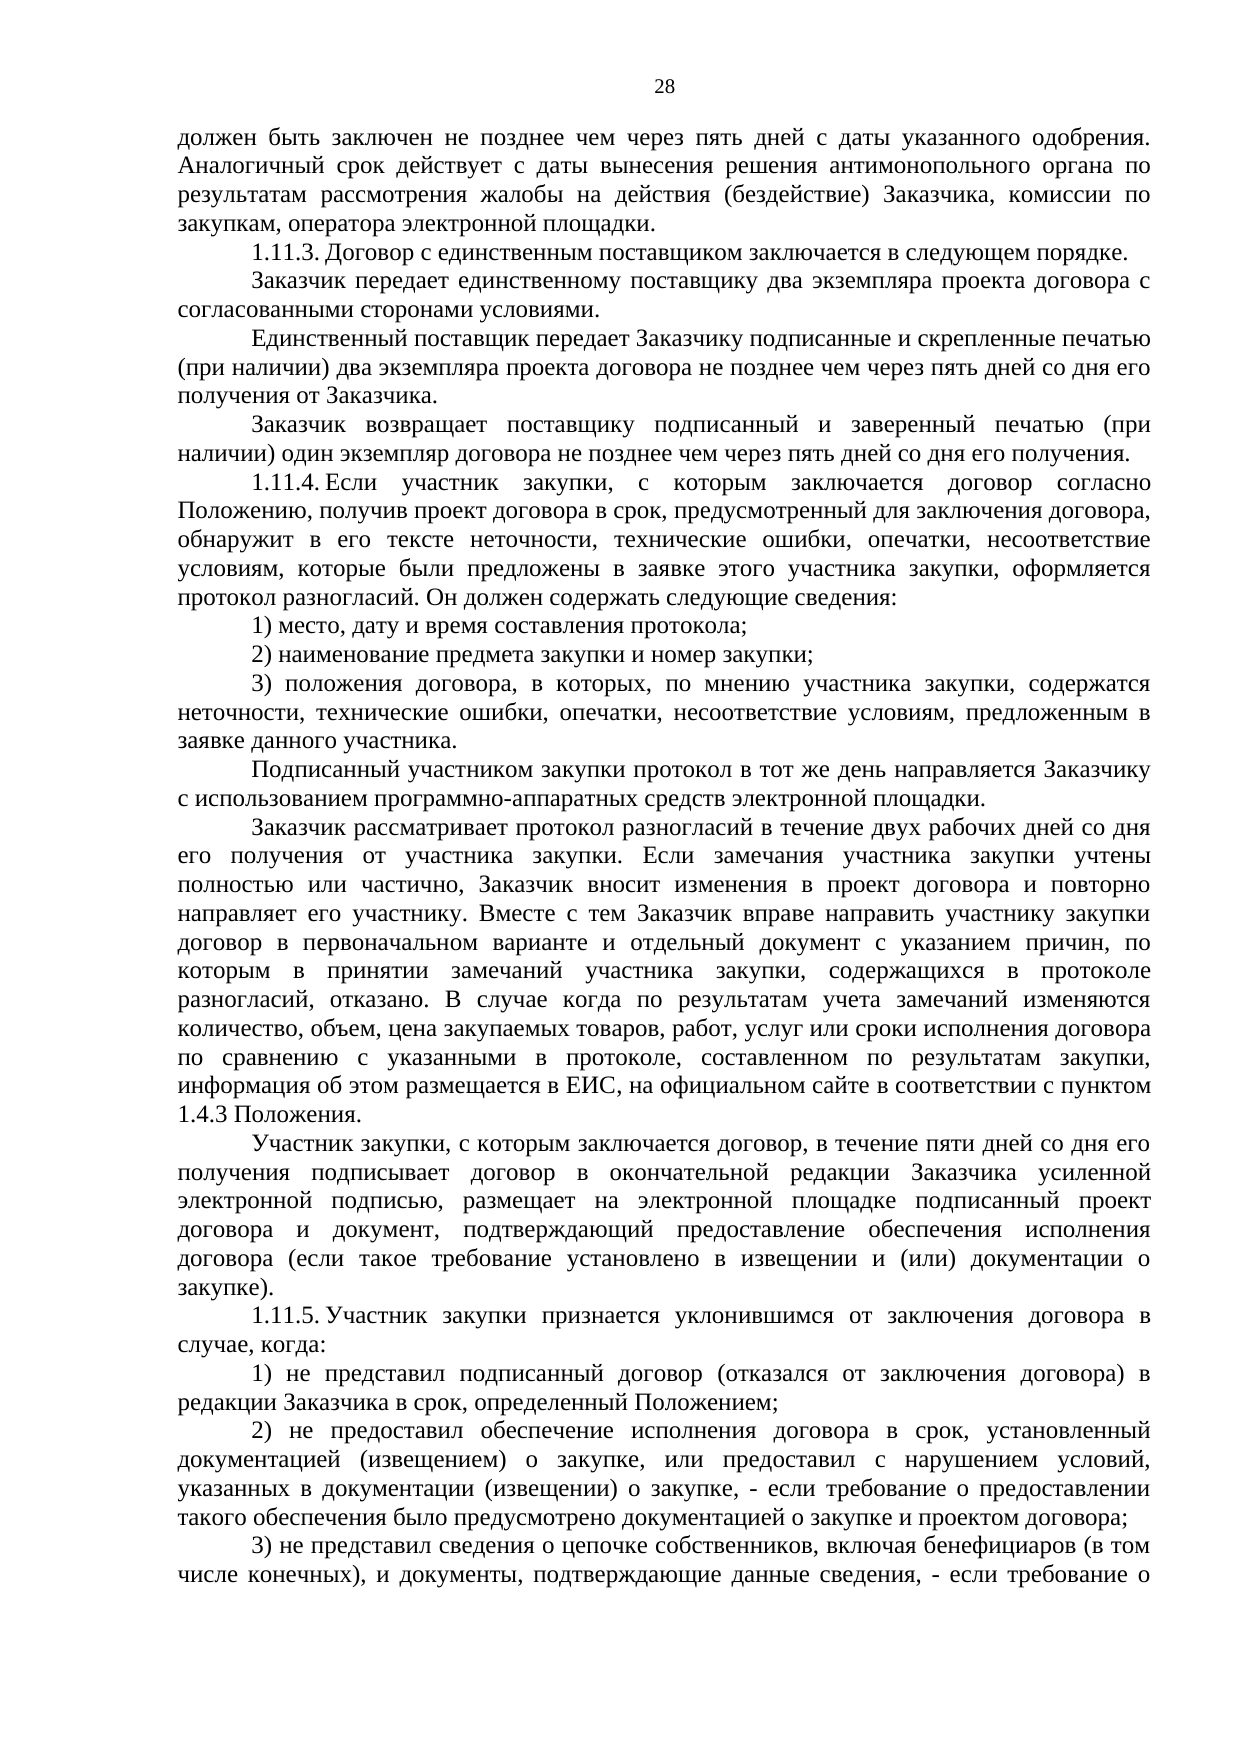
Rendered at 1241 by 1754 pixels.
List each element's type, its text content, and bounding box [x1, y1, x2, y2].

text Подписанный участником закупки протокол в тот же день направляется Заказчику с использованием программно-аппаратных средств электронной площадки. [177, 754, 1152, 812]
list Если участник закупки, с которым заключается договор согласно Положению, получив проект договора в срок, предусмотренный для заключения договора, обнаружит в его тексте неточности, технические ошибки, опечатки, несоответствие условиям, которые были предложены в заявке этого участника закупки, оформляется протокол разногласий. Он должен содержать следующие сведения: [177, 467, 1152, 611]
text Участник закупки, с которым заключается договор, в течение пяти дней со дня его получения подписывает договор в окончательной редакции Заказчика усиленной электронной подписью, размещает на электронной площадке подписанный проект договора и документ, подтверждающий предоставление обеспечения исполнения договора (если такое требование установлено в извещении и (или) документации о закупке). [177, 1128, 1152, 1301]
text 2) не предоставил обеспечение исполнения договора в срок, установленный документацией (извещением) о закупке, или предоставил с нарушением условий, указанных в документации (извещении) о закупке, - если требование о предоставлении такого обеспечения было предусмотрено документацией о закупке и проектом договора; [177, 1416, 1152, 1531]
list Участник закупки признается уклонившимся от заключения договора в случае, когда: [177, 1301, 1152, 1358]
text Заказчик рассматривает протокол разногласий в течение двух рабочих дней со дня его получения от участника закупки. Если замечания участника закупки учтены полностью или частично, Заказчик вносит изменения в проект договора и повторно направляет его участнику. Вместе с тем Заказчик вправе направить участнику закупки договор в первоначальном варианте и отдельный документ с указанием причин, по которым в принятии замечаний участника закупки, содержащихся в протоколе разногласий, отказано. В случае когда по результатам учета замечаний изменяются количество, объем, цена закупаемых товаров, работ, услуг или сроки исполнения договора по сравнению с указанными в протоколе, составленном по результатам закупки, информация об этом размещается в ЕИС, на официальном сайте в соответствии с пунктом 1.4.3 Положения. [177, 812, 1152, 1128]
text Единственный поставщик передает Заказчику подписанные и скрепленные печатью (при наличии) два экземпляра проекта договора не позднее чем через пять дней со дня его получения от Заказчика. [177, 323, 1152, 409]
text 2) наименование предмета закупки и номер закупки; [177, 639, 1152, 668]
text 1) место, дату и время составления протокола; [177, 611, 1152, 639]
text Заказчик передает единственному поставщику два экземпляра проекта договора с согласованными сторонами условиями. [177, 266, 1152, 323]
text Заказчик возвращает поставщику подписанный и заверенный печатью (при наличии) один экземпляр договора не позднее чем через пять дней со дня его получения. [177, 409, 1152, 467]
text 1) не представил подписанный договор (отказался от заключения договора) в редакции Заказчика в срок, определенный Положением; [177, 1358, 1152, 1416]
text 3) положения договора, в которых, по мнению участника закупки, содержатся неточности, технические ошибки, опечатки, несоответствие условиям, предложенным в заявке данного участника. [177, 668, 1152, 754]
list Договор с единственным поставщиком заключается в следующем порядке. [177, 237, 1152, 266]
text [177, 1531, 1152, 1588]
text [177, 122, 1152, 237]
